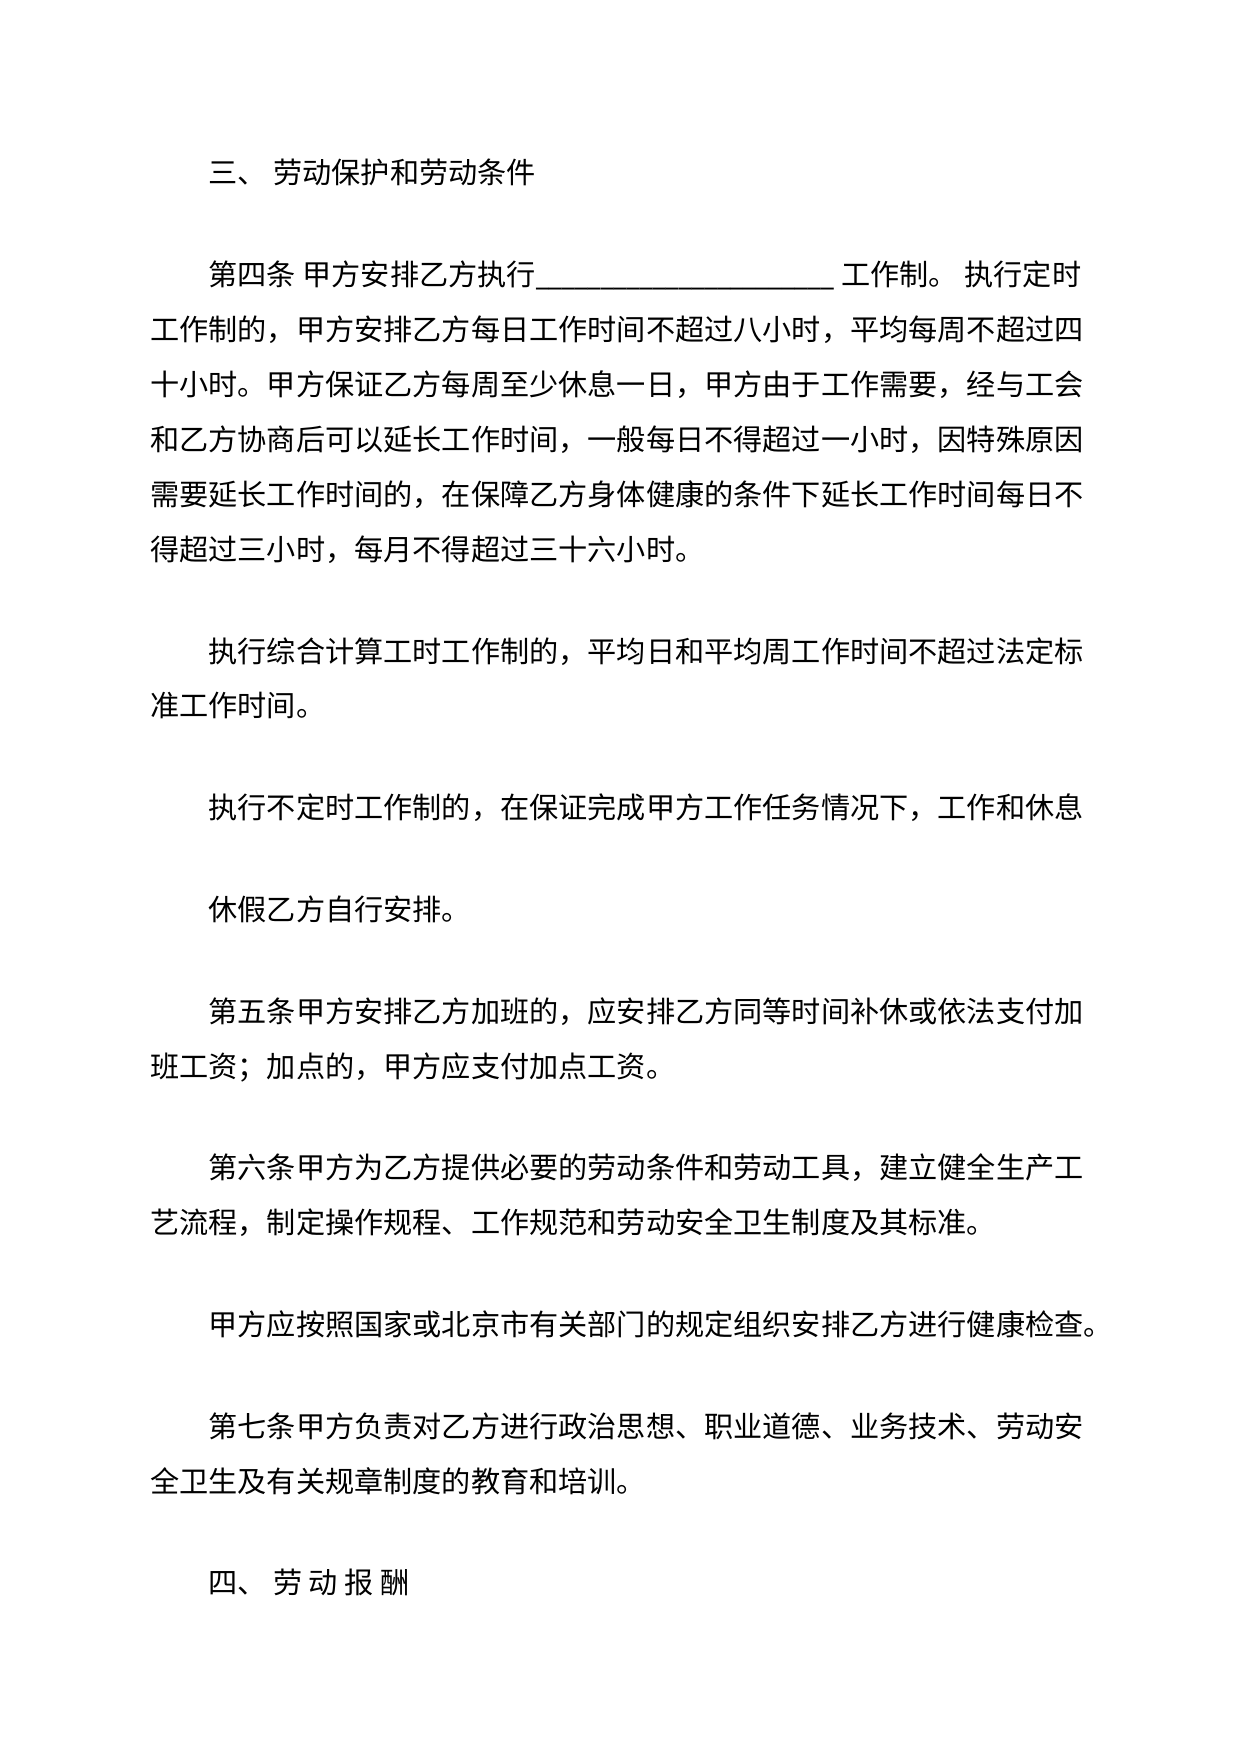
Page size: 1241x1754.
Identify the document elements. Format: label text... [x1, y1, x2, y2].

text 甲方应按照国家或北京市有关部门的规定组织安排乙方进行健康检查。 [150, 1302, 1090, 1344]
text 第五条甲方安排乙方加班的，应安排乙方同等时间补休或依法支付加班工资；加点的，甲方应支付加点工资。 [150, 988, 1090, 1086]
text 执行不定时工作制的，在保证完成甲方工作任务情况下，工作和休息 [150, 785, 1090, 827]
text 第四条 甲方安排乙方执行_______________________ 工作制。 执行定时工作制的，甲方安排乙方每日工作时间不超过八小时，平均每周不超过四十小时。甲方保证乙方每周至少休息一日，甲方由于工作需要，经与工会和乙方协商后可以延长工作时间，一般每日不得超过一小时，因特殊原因需要延长工作时间的，在保障乙方身体健康的条件下延长工作时间每日不得超过三小时，每月不得超过三十六小时。 [150, 252, 1090, 569]
text 四、 劳 动 报 酬 [150, 1560, 1090, 1602]
text 三、 劳动保护和劳动条件 [150, 150, 1090, 192]
text 第七条甲方负责对乙方进行政治思想、职业道德、业务技术、劳动安全卫生及有关规章制度的教育和培训。 [150, 1403, 1090, 1501]
text 执行综合计算工时工作制的，平均日和平均周工作时间不超过法定标准工作时间。 [150, 628, 1090, 725]
text 休假乙方自行安排。 [150, 887, 1090, 929]
text 第六条甲方为乙方提供必要的劳动条件和劳动工具，建立健全生产工艺流程，制定操作规程、工作规范和劳动安全卫生制度及其标准。 [150, 1145, 1090, 1242]
